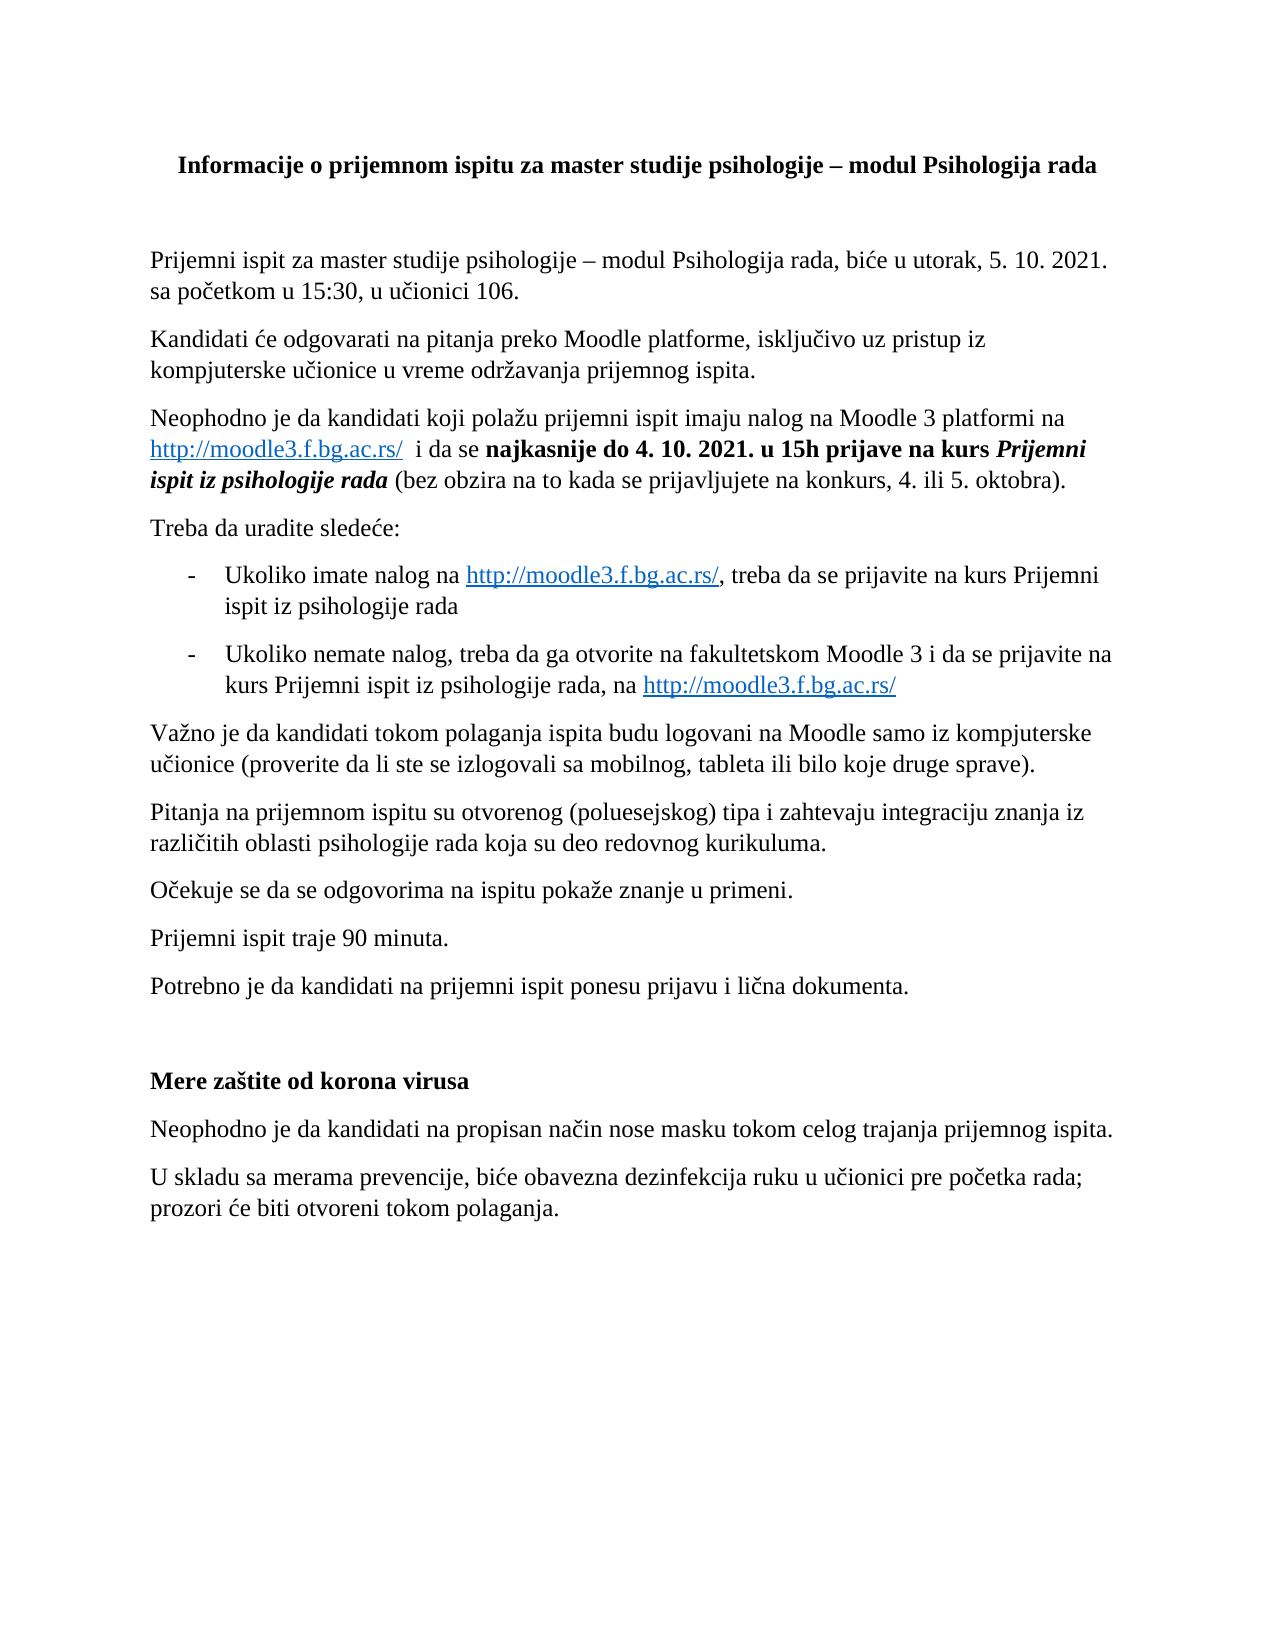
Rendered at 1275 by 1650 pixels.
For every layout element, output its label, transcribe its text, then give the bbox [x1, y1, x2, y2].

list Ukoliko imate nalog na http://moodle3.f.bg.ac.rs/, treba da se prijavite na kurs Prijemni ispit iz psihologije rada [187, 560, 1125, 620]
text U skladu sa merama prevencije, biće obavezna dezinfekcija ruku u učionici pre početka rada; prozori će biti otvoreni tokom polaganja. [150, 1162, 1125, 1221]
text Neophodno je da kandidati na propisan način nose masku tokom celog trajanja prijemnog ispita. [150, 1114, 1125, 1143]
list Ukoliko nemate nalog, treba da ga otvorite na fakultetskom Moodle 3 i da se prijavite na kurs Prijemni ispit iz psihologije rada, na http://moodle3.f.bg.ac.rs/ [187, 639, 1125, 699]
text Prijemni ispit za master studije psihologije – modul Psihologija rada, biće u utorak, 5. 10. 2021. sa početkom u 15:30, u učionici 106. [150, 245, 1125, 305]
text Kandidati će odgovarati na pitanja preko Moodle platforme, isključivo uz pristup iz kompjuterske učionice u vreme održavanja prijemnog ispita. [150, 324, 1125, 384]
text Informacije o prijemnom ispitu za master studije psihologije – modul Psihologija rada [150, 150, 1125, 179]
text Potrebno je da kandidati na prijemni ispit ponesu prijavu i lična dokumenta. [150, 971, 1125, 999]
text Važno je da kandidati tokom polaganja ispita budu logovani na Moodle samo iz kompjuterske učionice (proverite da li ste se izlogovali sa mobilnog, tableta ili bilo koje druge sprave). [150, 718, 1125, 778]
text Očekuje se da se odgovorima na ispitu pokaže znanje u primeni. [150, 875, 1125, 904]
text Prijemni ispit traje 90 minuta. [150, 923, 1125, 952]
text Mere zaštite od korona virusa [150, 1066, 1125, 1095]
text Pitanja na prijemnom ispitu su otvorenog (poluesejskog) tipa i zahtevaju integraciju znanja iz različitih oblasti psihologije rada koja su deo redovnog kurikuluma. [150, 797, 1125, 856]
text Treba da uradite sledeće: [150, 513, 1125, 541]
text Neophodno je da kandidati koji polažu prijemni ispit imaju nalog na Moodle 3 platformi na http://moodle3.f.bg.ac.rs/ i da se najkasnije do 4. 10. 2021. u 15h prijave na kurs Prijemni ispit iz psihologije rada (bez obzira na to kada se prijavljujete na konkurs, 4. ili 5. oktobra). [150, 403, 1125, 494]
